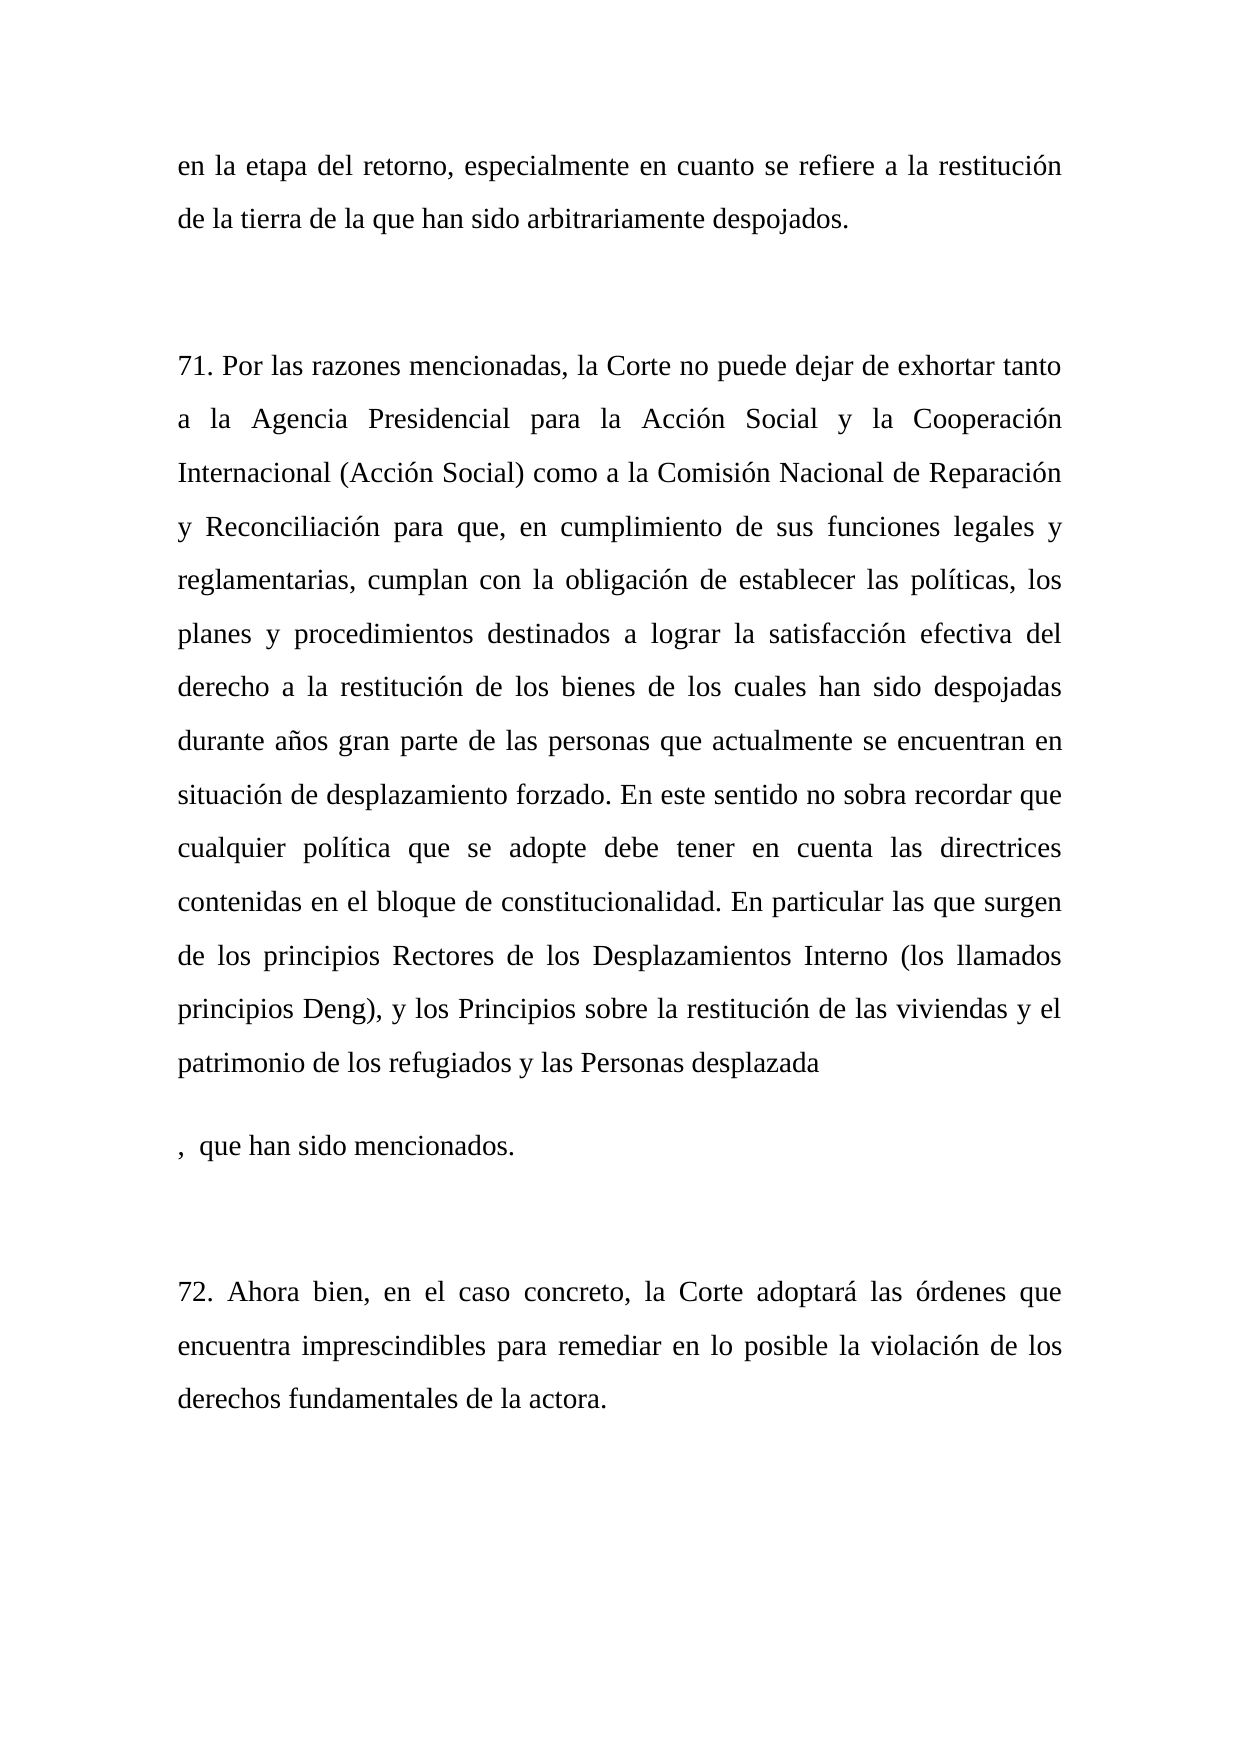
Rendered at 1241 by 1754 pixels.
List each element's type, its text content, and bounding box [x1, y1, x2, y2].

text 71. Por las razones mencionadas, la Corte no puede dejar de exhortar tanto a la Agencia Presidencial para la Acción Social y la Cooperación Internacional (Acción Social) como a la Comisión Nacional de Reparación y Reconciliación para que, en cumplimiento de sus funciones legales y reglamentarias, cumplan con la obligación de establecer las políticas, los planes y procedimientos destinados a lograr la satisfacción efectiva del derecho a la restitución de los bienes de los cuales han sido despojadas durante años gran parte de las personas que actualmente se encuentran en situación de desplazamiento forzado. En este sentido no sobra recordar que cualquier política que se adopte debe tener en cuenta las directrices contenidas en el bloque de constitucionalidad. En particular las que surgen de los principios Rectores de los Desplazamientos Interno (los llamados principios Deng), y los Principios sobre la restitución de las viviendas y el patrimonio de los refugiados y las Personas desplazada [177, 348, 1063, 1079]
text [177, 148, 1063, 235]
text , que han sido mencionados. [177, 1128, 1063, 1161]
text 72. Ahora bien, en el caso concreto, la Corte adoptará las órdenes que encuentra imprescindibles para remediar en lo posible la violación de los derechos fundamentales de la actora. [177, 1274, 1063, 1415]
